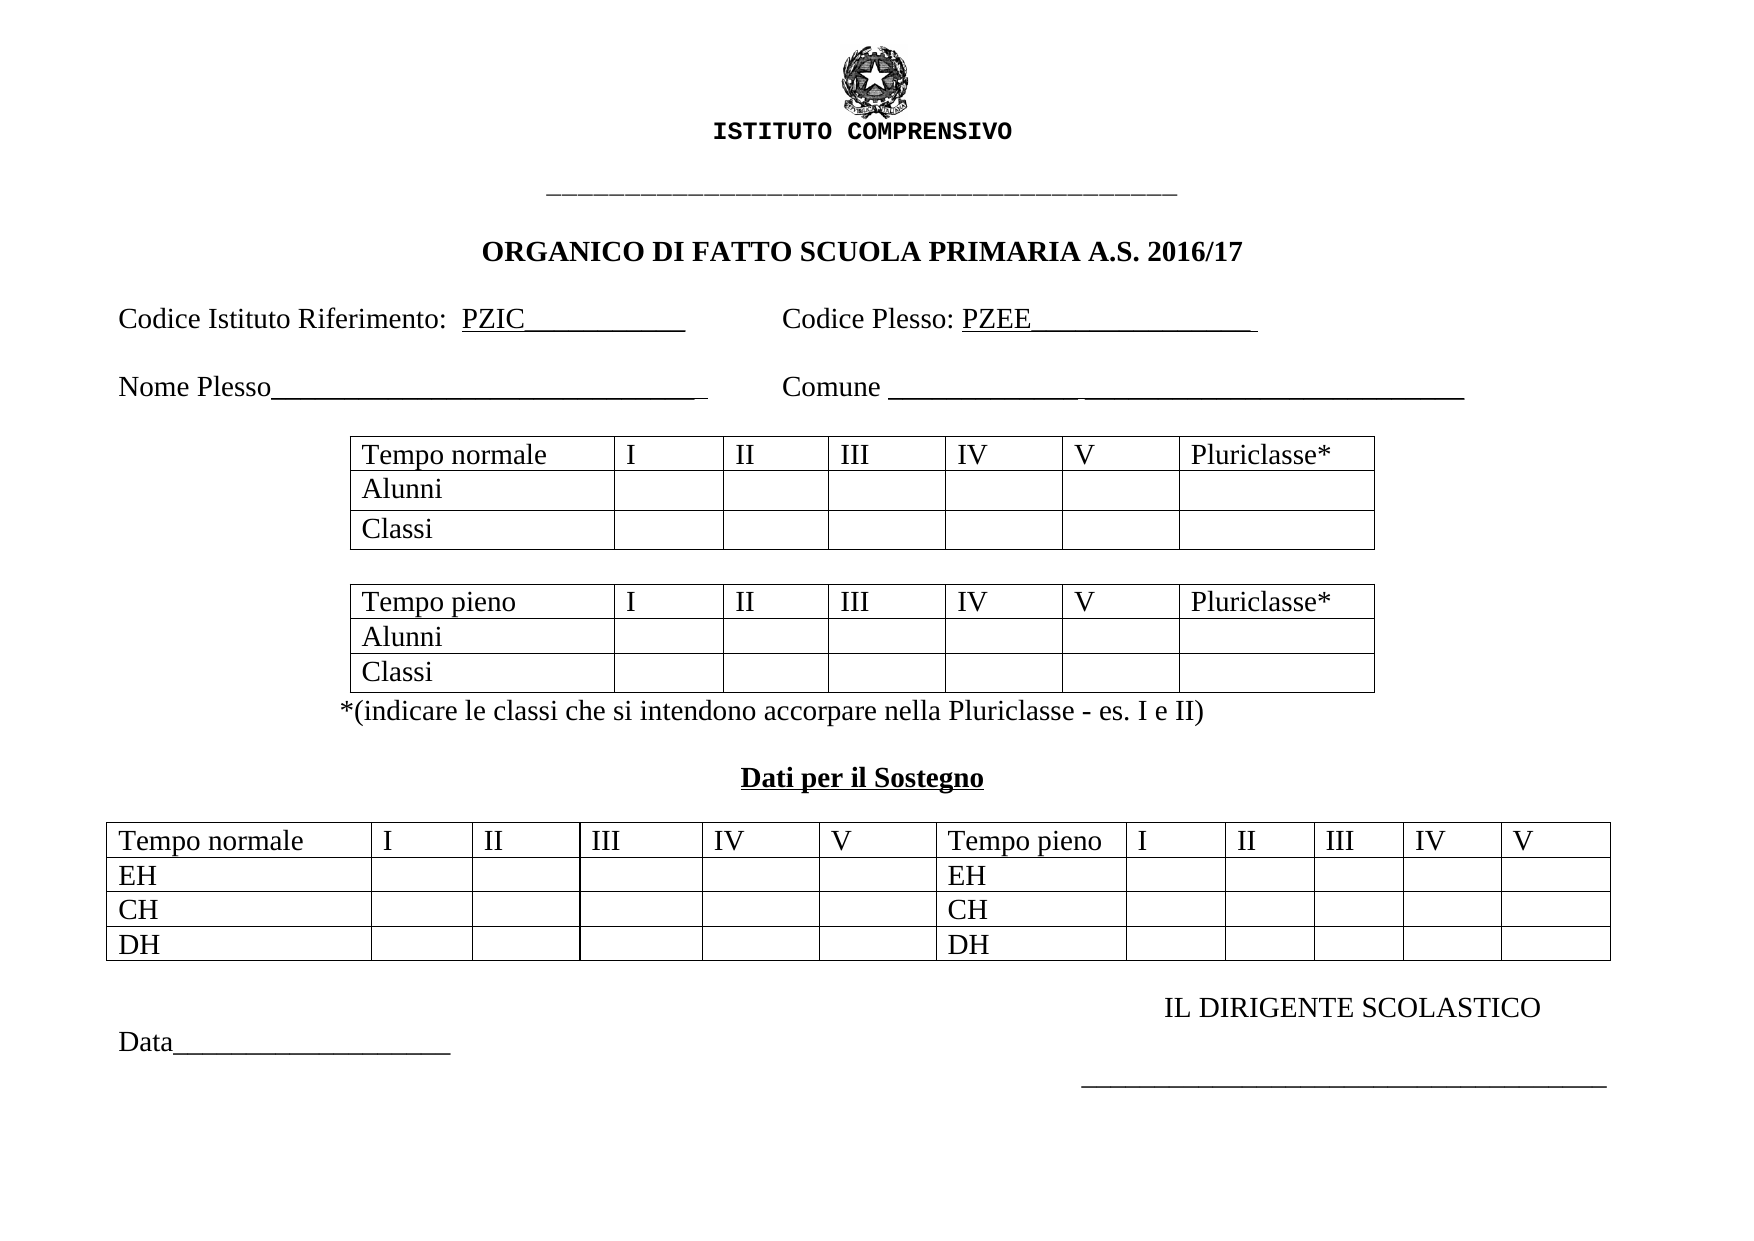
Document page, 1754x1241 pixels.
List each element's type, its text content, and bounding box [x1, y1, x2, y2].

table_cell [581, 927, 702, 960]
table_header III [829, 585, 945, 618]
table_header Pluriclasse* [1180, 437, 1374, 470]
table_header III [829, 437, 945, 470]
table_header I [1127, 823, 1225, 857]
table_header II [1226, 823, 1314, 857]
table_cell [1502, 927, 1610, 960]
table_header IV [1404, 823, 1501, 857]
table_cell [724, 654, 828, 692]
table_cell Alunni [351, 619, 614, 653]
table_cell CH [937, 892, 1126, 926]
table_header II [724, 585, 828, 618]
text Nome Plesso_____________________________ Comune _____________ __________________________ [118, 369, 1606, 402]
table_header IV [703, 823, 819, 857]
table_cell [946, 511, 1062, 549]
table_cell [703, 927, 819, 960]
text Dati per il Sostegno [118, 760, 1606, 793]
table_cell [703, 858, 819, 891]
table_cell [1127, 927, 1225, 960]
table_cell EH [937, 858, 1126, 891]
table_header V [1502, 823, 1610, 857]
table_cell [829, 471, 945, 510]
table_cell [615, 619, 723, 653]
table_cell [1180, 511, 1374, 549]
table_cell Alunni [351, 471, 614, 510]
table_header II [473, 823, 579, 857]
table_header III [1315, 823, 1403, 857]
table_header Pluriclasse* [1180, 585, 1374, 618]
table_cell [1226, 927, 1314, 960]
table_cell [1127, 892, 1225, 926]
table_cell [820, 892, 936, 926]
table_cell [581, 892, 702, 926]
table_header Tempo normale [107, 823, 371, 857]
table_cell [1180, 471, 1374, 510]
text *(indicare le classi che si intendono accorpare nella Pluriclasse - es. I e II) [266, 693, 1606, 726]
table_cell [1063, 619, 1179, 653]
table_header IV [946, 585, 1062, 618]
table_header III [581, 823, 702, 857]
table_cell [829, 654, 945, 692]
table_cell [581, 858, 702, 891]
table_cell [724, 511, 828, 549]
table_cell [1063, 654, 1179, 692]
table_header IV [946, 437, 1062, 470]
text Data___________________ [118, 1024, 1606, 1057]
table_cell [1180, 654, 1374, 692]
table_cell DH [107, 927, 371, 960]
table_header V [1063, 437, 1179, 470]
table_header I [615, 437, 723, 470]
table_cell [946, 654, 1062, 692]
table_cell [1315, 892, 1403, 926]
table_cell [829, 511, 945, 549]
table_header II [724, 437, 828, 470]
table_cell [724, 619, 828, 653]
table_header Tempo pieno [937, 823, 1126, 857]
table_cell [1404, 927, 1501, 960]
table_cell [820, 927, 936, 960]
table_header I [372, 823, 472, 857]
table_cell [1226, 858, 1314, 891]
table_cell [1502, 858, 1610, 891]
table_cell [1315, 858, 1403, 891]
picture [840, 44, 909, 120]
table_cell [615, 654, 723, 692]
table_cell [473, 927, 579, 960]
table_cell Classi [351, 654, 614, 692]
table_cell [946, 471, 1062, 510]
text IL DIRIGENTE SCOLASTICO [1003, 990, 1606, 1024]
text ORGANICO DI FATTO SCUOLA PRIMARIA A.S. 2016/17 [118, 234, 1606, 268]
table_cell [829, 619, 945, 653]
table_cell [1404, 858, 1501, 891]
table_header Tempo pieno [351, 585, 614, 618]
table_cell [1180, 619, 1374, 653]
table_cell [372, 892, 472, 926]
table_cell Classi [351, 511, 614, 549]
table_cell [1226, 892, 1314, 926]
table_cell [1063, 511, 1179, 549]
table_header Tempo normale [351, 437, 614, 470]
text ________________________________________ [118, 173, 1606, 201]
table_cell CH [107, 892, 371, 926]
table_cell [946, 619, 1062, 653]
table_cell [703, 892, 819, 926]
table_cell [372, 927, 472, 960]
text ISTITUTO COMPRENSIVO [118, 119, 1606, 144]
table_cell [820, 858, 936, 891]
table_cell EH [107, 858, 371, 891]
table_header V [1063, 585, 1179, 618]
table_header V [820, 823, 936, 857]
text ____________________________________ [118, 1057, 1606, 1091]
table_cell [1404, 892, 1501, 926]
table_cell [1502, 892, 1610, 926]
table_cell [615, 471, 723, 510]
table_cell [724, 471, 828, 510]
table_cell DH [937, 927, 1126, 960]
table_header I [615, 585, 723, 618]
text Codice Istituto Riferimento: PZIC___________ Codice Plesso: PZEE_______________ [118, 302, 1606, 335]
table_cell [1063, 471, 1179, 510]
table_cell [1127, 858, 1225, 891]
table_cell [1315, 927, 1403, 960]
table_cell [615, 511, 723, 549]
table_cell [473, 858, 579, 891]
table_cell [473, 892, 579, 926]
table_cell [372, 858, 472, 891]
